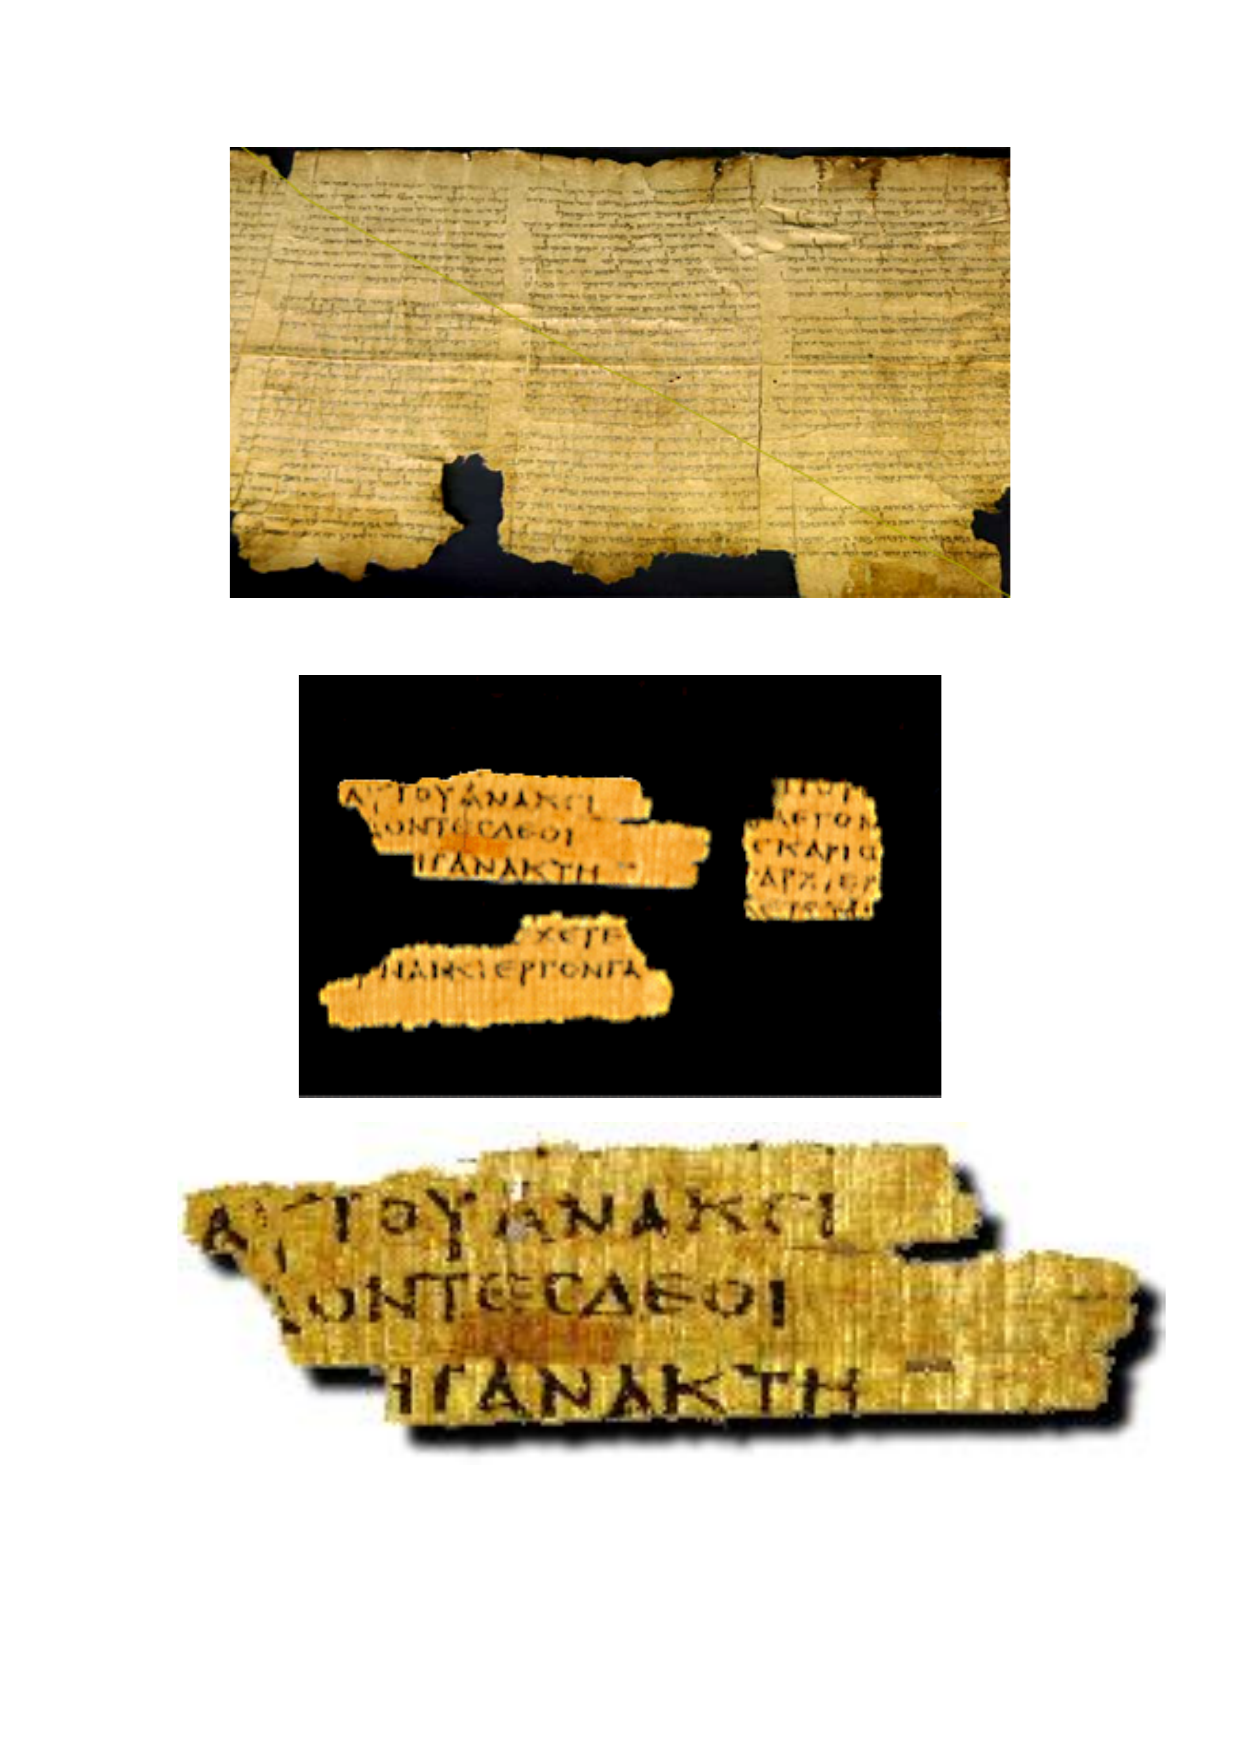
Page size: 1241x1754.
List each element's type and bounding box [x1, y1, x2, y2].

picture [298, 675, 942, 1098]
picture [229, 147, 1011, 598]
picture [177, 1122, 1166, 1465]
